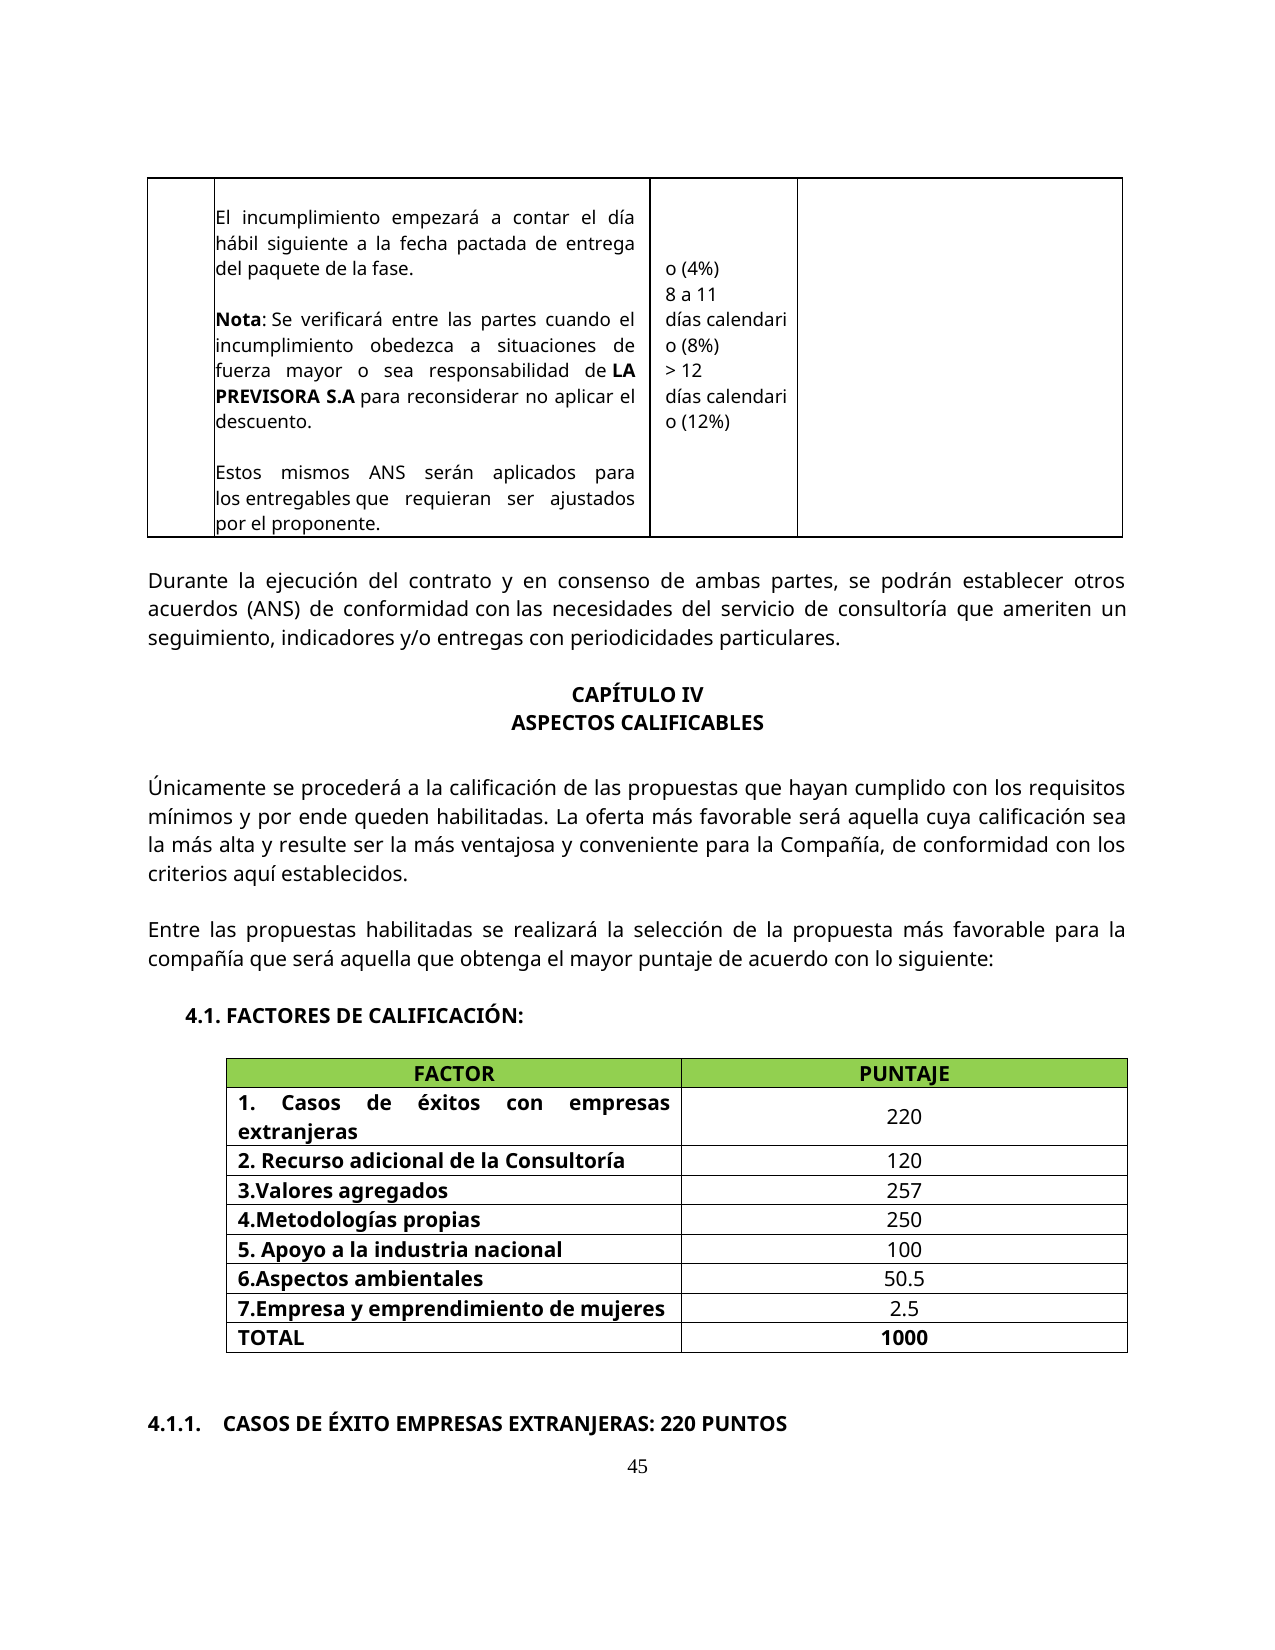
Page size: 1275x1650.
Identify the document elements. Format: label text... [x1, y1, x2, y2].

table_cell 50.5 [682, 1264, 1127, 1293]
table_header PUNTAJE [682, 1059, 1127, 1087]
table_header FACTOR [227, 1059, 681, 1087]
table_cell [215, 179, 649, 536]
table_cell 257 [682, 1176, 1127, 1204]
table_cell 6.Aspectos ambientales [227, 1264, 681, 1293]
table_cell 4.Metodologías propias [227, 1205, 681, 1234]
table_cell TOTAL [227, 1323, 681, 1352]
table_cell 2. Recurso adicional de la Consultoría [227, 1146, 681, 1175]
text Entre las propuestas habilitadas se realizará la selección de la propuesta más favorable para la compañía que será aquella que obtenga el mayor puntaje de acuerdo con lo siguiente: [148, 916, 1127, 972]
table_cell 120 [682, 1146, 1127, 1175]
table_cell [798, 179, 1122, 536]
table_cell 1000 [682, 1323, 1127, 1352]
table_cell 5. Apoyo a la industria nacional [227, 1235, 681, 1263]
table_cell 2.5 [682, 1294, 1127, 1322]
list CAPÍTULO IV [148, 680, 1127, 708]
table_cell 3.Valores agregados [227, 1176, 681, 1204]
table_cell 250 [682, 1205, 1127, 1234]
text Durante la ejecución del contrato y en consenso de ambas partes, se podrán establecer otros acuerdos (ANS) de conformidad con las necesidades del servicio de consultoría que ameriten un seguimiento, indicadores y/o entregas con periodicidades particulares. [148, 566, 1127, 651]
table_cell 7.Empresa y emprendimiento de mujeres [227, 1294, 681, 1322]
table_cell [651, 179, 797, 536]
table_cell 2 [148, 179, 214, 536]
text Únicamente se procederá a la calificación de las propuestas que hayan cumplido con los requisitos mínimos y por ende queden habilitadas. La oferta más favorable será aquella cuya calificación sea la más alta y resulte ser la más ventajosa y conveniente para la Compañía, de conformidad con los criterios aquí establecidos. [148, 773, 1127, 887]
list FACTORES DE CALIFICACIÓN: [185, 1001, 1127, 1029]
table_cell 100 [682, 1235, 1127, 1263]
table_cell 1. Casos de éxitos con empresas extranjeras [227, 1088, 681, 1145]
list CASOS DE ÉXITO EMPRESAS EXTRANJERAS: 220 PUNTOS [148, 1409, 1127, 1438]
text ASPECTOS CALIFICABLES [148, 708, 1127, 737]
table_cell 220 [682, 1088, 1127, 1145]
